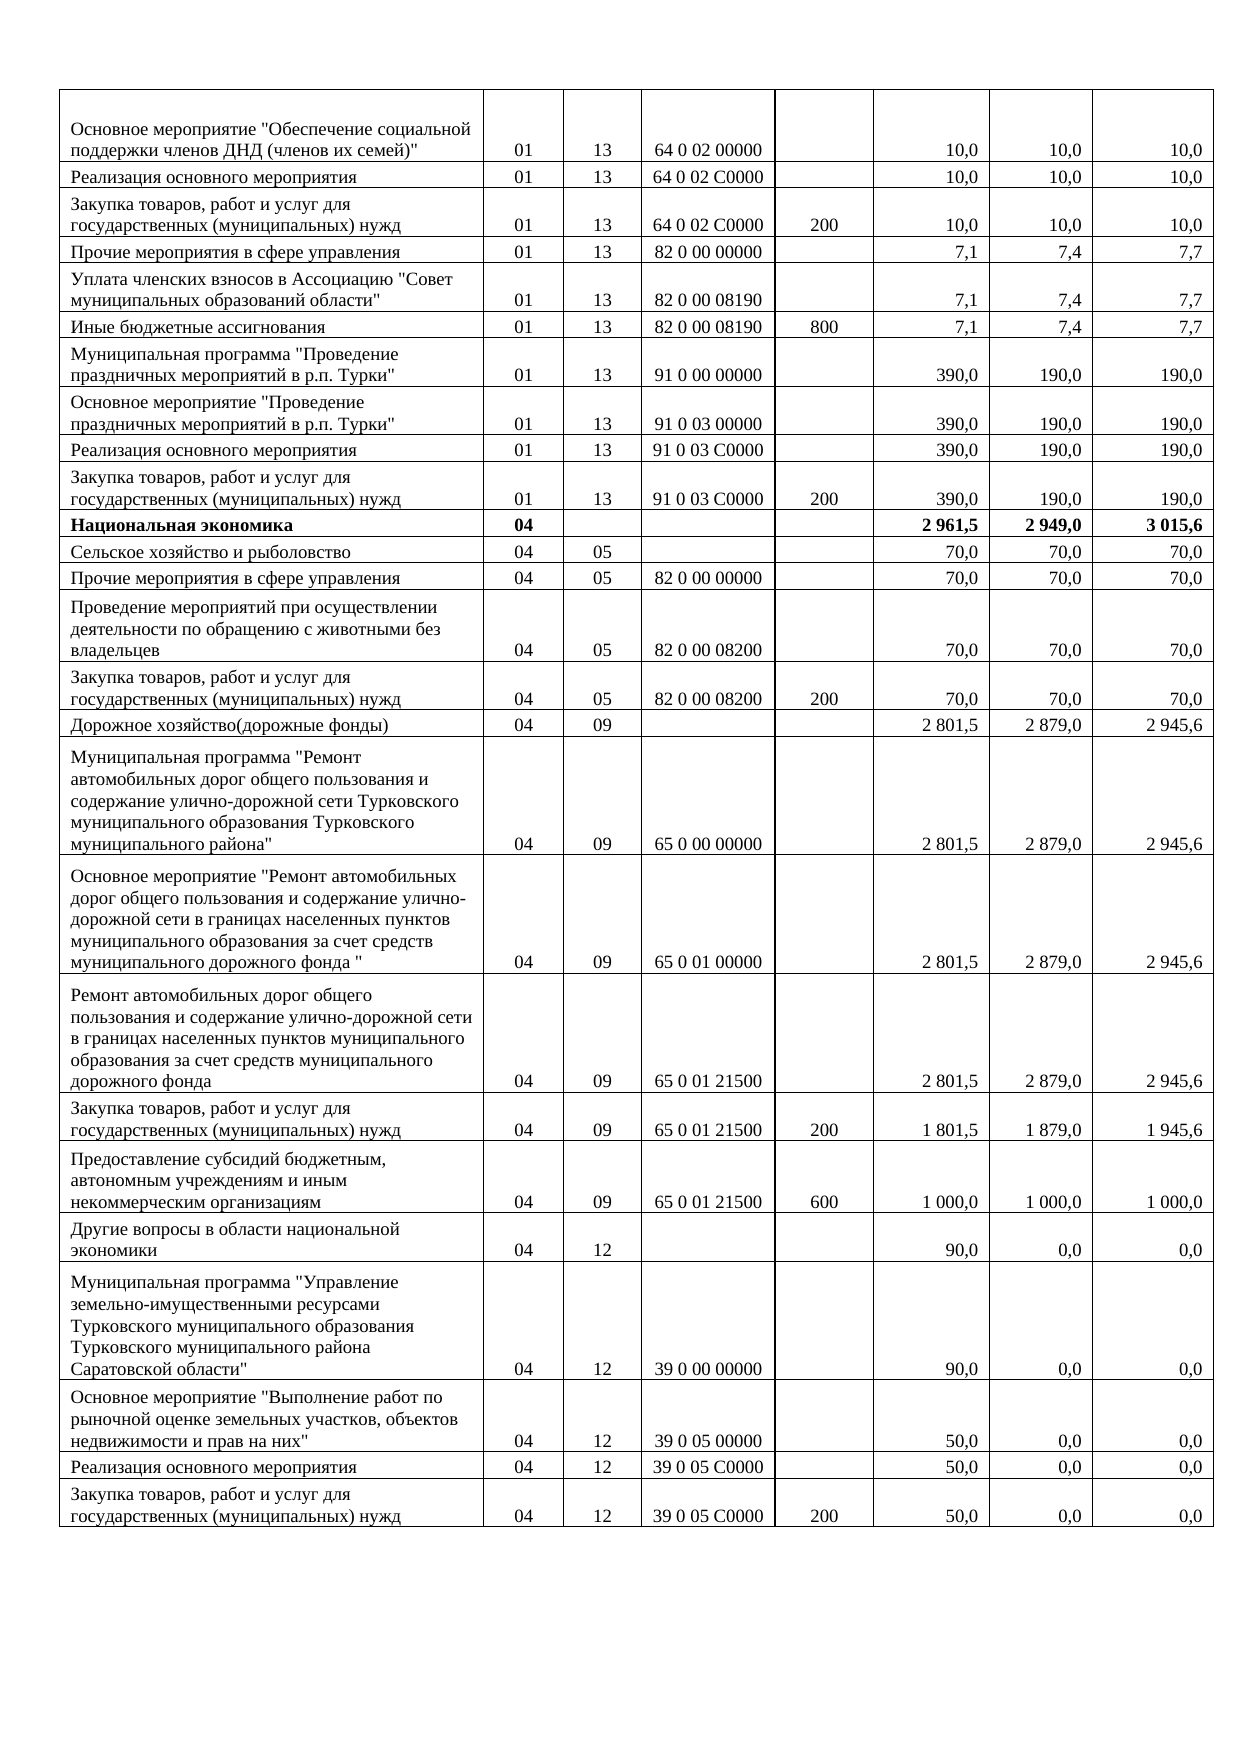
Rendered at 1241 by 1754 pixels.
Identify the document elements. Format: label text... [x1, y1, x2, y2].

table_cell 200 [776, 662, 873, 709]
table_cell 70,0 [874, 590, 989, 661]
table_cell 39 0 05 00000 [642, 1380, 774, 1451]
table_cell Муниципальная программа "Ремонт автомобильных дорог общего пользования и содержание улично-дорожной сети Турковского муниципального образования Турковского муниципального района" [60, 737, 483, 854]
table_cell 70,0 [874, 662, 989, 709]
table_cell 09 [564, 1141, 641, 1212]
table_cell [776, 90, 873, 161]
table_cell 82 0 00 00000 [642, 563, 774, 589]
table_cell 0,0 [990, 1452, 1092, 1478]
table_cell 600 [776, 1141, 873, 1212]
table_cell 39 0 05 С0000 [642, 1479, 774, 1526]
table_cell 390,0 [874, 435, 989, 461]
table_cell 390,0 [874, 387, 989, 434]
table_cell 10,0 [874, 188, 989, 236]
table_cell 7,1 [874, 312, 989, 337]
table_cell [642, 510, 774, 536]
table_cell 05 [564, 563, 641, 589]
table_cell 70,0 [1093, 662, 1213, 709]
table_cell 2 801,5 [874, 737, 989, 854]
table_cell Предоставление субсидий бюджетным, автономным учреждениям и иным некоммерческим организациям [60, 1141, 483, 1212]
table_cell 13 [564, 387, 641, 434]
table_cell 3 015,6 [1093, 510, 1213, 536]
table_cell 0,0 [990, 1213, 1092, 1261]
table_cell 1 000,0 [1093, 1141, 1213, 1212]
table_cell 190,0 [990, 435, 1092, 461]
table_cell 1 801,5 [874, 1093, 989, 1140]
table_cell Прочие мероприятия в сфере управления [60, 237, 483, 262]
table_cell 50,0 [874, 1452, 989, 1478]
table_cell 64 0 02 С0000 [642, 188, 774, 236]
table_cell 05 [564, 590, 641, 661]
table_cell 10,0 [874, 162, 989, 187]
table_cell 01 [484, 435, 563, 461]
table_cell 12 [564, 1380, 641, 1451]
table_cell 04 [484, 1452, 563, 1478]
table_cell [776, 162, 873, 187]
table_cell [776, 590, 873, 661]
table_cell Иные бюджетные ассигнования [60, 312, 483, 337]
table_cell Муниципальная программа "Управление земельно-имущественными ресурсами Турковского муниципального образования Турковского муниципального района Саратовской области" [60, 1262, 483, 1379]
table_cell 64 0 02 00000 [642, 90, 774, 161]
table_cell 82 0 00 08200 [642, 662, 774, 709]
table_cell 39 0 00 00000 [642, 1262, 774, 1379]
table_cell 65 0 00 00000 [642, 737, 774, 854]
table_cell 70,0 [1093, 537, 1213, 562]
table_cell 01 [484, 387, 563, 434]
table_cell 13 [564, 338, 641, 386]
table_cell 13 [564, 188, 641, 236]
table_cell 65 0 01 21500 [642, 974, 774, 1092]
table_cell 13 [564, 162, 641, 187]
table_cell 10,0 [1093, 162, 1213, 187]
table_cell 7,4 [990, 237, 1092, 262]
table_cell 2 879,0 [990, 855, 1092, 973]
table_cell 91 0 03 С0000 [642, 435, 774, 461]
table_cell 65 0 01 21500 [642, 1141, 774, 1212]
table_cell Национальная экономика [60, 510, 483, 536]
table_cell 190,0 [1093, 462, 1213, 509]
table_cell 65 0 01 21500 [642, 1093, 774, 1140]
table_cell [564, 510, 641, 536]
table_cell 09 [564, 737, 641, 854]
table_cell 190,0 [1093, 387, 1213, 434]
table_cell 12 [564, 1452, 641, 1478]
table_cell 7,1 [874, 263, 989, 311]
table_cell Другие вопросы в области национальной экономики [60, 1213, 483, 1261]
table_cell [776, 435, 873, 461]
table_cell 7,7 [1093, 237, 1213, 262]
table_cell 2 801,5 [874, 855, 989, 973]
table_cell [776, 737, 873, 854]
table_cell 01 [484, 263, 563, 311]
table_cell 04 [484, 737, 563, 854]
table_cell 04 [484, 710, 563, 736]
table_cell 13 [564, 312, 641, 337]
table_cell Реализация основного мероприятия [60, 1452, 483, 1478]
table_cell Основное мероприятие "Обеспечение социальной поддержки членов ДНД (членов их семей)" [60, 90, 483, 161]
table_cell 0,0 [1093, 1380, 1213, 1451]
table_cell 04 [484, 1213, 563, 1261]
table_cell 800 [776, 312, 873, 337]
table_cell 04 [484, 510, 563, 536]
table_cell 82 0 00 00000 [642, 237, 774, 262]
table_cell 04 [484, 855, 563, 973]
table_cell 0,0 [1093, 1213, 1213, 1261]
table_cell Дорожное хозяйство(дорожные фонды) [60, 710, 483, 736]
table_cell 70,0 [874, 563, 989, 589]
table_cell 01 [484, 338, 563, 386]
table_cell 65 0 01 00000 [642, 855, 774, 973]
table_cell [642, 710, 774, 736]
table_cell 200 [776, 1479, 873, 1526]
table_cell 1 000,0 [990, 1141, 1092, 1212]
table_cell 90,0 [874, 1262, 989, 1379]
table_cell 04 [484, 537, 563, 562]
table_cell Основное мероприятие "Проведение праздничных мероприятий в р.п. Турки" [60, 387, 483, 434]
table_cell 0,0 [1093, 1479, 1213, 1526]
table_cell Основное мероприятие "Ремонт автомобильных дорог общего пользования и содержание улично-дорожной сети в границах населенных пунктов муниципального образования за счет средств муниципального дорожного фонда " [60, 855, 483, 973]
table_cell 82 0 00 08200 [642, 590, 774, 661]
table_cell 82 0 00 08190 [642, 263, 774, 311]
table_cell 1 000,0 [874, 1141, 989, 1212]
table_cell [776, 563, 873, 589]
table_cell 13 [564, 90, 641, 161]
table_cell 2 945,6 [1093, 710, 1213, 736]
table_cell 2 949,0 [990, 510, 1092, 536]
table_cell 09 [564, 974, 641, 1092]
table_cell 13 [564, 462, 641, 509]
table_cell 10,0 [990, 162, 1092, 187]
table_cell 04 [484, 974, 563, 1092]
table_cell 70,0 [990, 563, 1092, 589]
table_cell 70,0 [1093, 563, 1213, 589]
table_cell Прочие мероприятия в сфере управления [60, 563, 483, 589]
table_cell 04 [484, 590, 563, 661]
table_cell 0,0 [1093, 1452, 1213, 1478]
table_cell 50,0 [874, 1380, 989, 1451]
table_cell Основное мероприятие "Выполнение работ по рыночной оценке земельных участков, объектов недвижимости и прав на них" [60, 1380, 483, 1451]
table_cell 12 [564, 1479, 641, 1526]
table_cell 7,7 [1093, 263, 1213, 311]
table_cell 2 961,5 [874, 510, 989, 536]
table_cell [776, 537, 873, 562]
table_cell 05 [564, 662, 641, 709]
table_cell 190,0 [1093, 338, 1213, 386]
table_cell 04 [484, 1380, 563, 1451]
table_cell 09 [564, 710, 641, 736]
table_cell 13 [564, 237, 641, 262]
table_cell 09 [564, 1093, 641, 1140]
table_cell 01 [484, 462, 563, 509]
table_cell 01 [484, 237, 563, 262]
table_cell [776, 387, 873, 434]
table_cell [776, 1380, 873, 1451]
table_cell 13 [564, 435, 641, 461]
table_cell 91 0 00 00000 [642, 338, 774, 386]
table_cell [776, 263, 873, 311]
table_cell 82 0 00 08190 [642, 312, 774, 337]
table_cell 50,0 [874, 1479, 989, 1526]
table_cell 2 879,0 [990, 710, 1092, 736]
table_cell 0,0 [990, 1479, 1092, 1526]
table_cell 7,1 [874, 237, 989, 262]
table_cell 05 [564, 537, 641, 562]
table_cell 2 945,6 [1093, 855, 1213, 973]
table_cell 7,7 [1093, 312, 1213, 337]
table_cell 12 [564, 1262, 641, 1379]
table_cell 200 [776, 188, 873, 236]
table_cell 0,0 [1093, 1262, 1213, 1379]
table_cell [776, 510, 873, 536]
table_cell 200 [776, 462, 873, 509]
table_cell 1 879,0 [990, 1093, 1092, 1140]
table_cell Проведение мероприятий при осуществлении деятельности по обращению с животными без владельцев [60, 590, 483, 661]
table_cell 70,0 [1093, 590, 1213, 661]
table_cell 7,4 [990, 312, 1092, 337]
table_cell 2 879,0 [990, 974, 1092, 1092]
table_cell Закупка товаров, работ и услуг для государственных (муниципальных) нужд [60, 462, 483, 509]
table_cell 1 945,6 [1093, 1093, 1213, 1140]
table_cell 7,4 [990, 263, 1092, 311]
table_cell Закупка товаров, работ и услуг для государственных (муниципальных) нужд [60, 662, 483, 709]
table_cell 01 [484, 162, 563, 187]
table_cell Ремонт автомобильных дорог общего пользования и содержание улично-дорожной сети в границах населенных пунктов муниципального образования за счет средств муниципального дорожного фонда [60, 974, 483, 1092]
table_cell 64 0 02 С0000 [642, 162, 774, 187]
table_cell [776, 1213, 873, 1261]
table_cell 10,0 [1093, 188, 1213, 236]
table_cell 01 [484, 188, 563, 236]
table_cell Реализация основного мероприятия [60, 162, 483, 187]
table_cell [776, 1262, 873, 1379]
table_cell 70,0 [990, 590, 1092, 661]
table_cell [642, 537, 774, 562]
table_cell 90,0 [874, 1213, 989, 1261]
table_cell 10,0 [1093, 90, 1213, 161]
table_cell Реализация основного мероприятия [60, 435, 483, 461]
table_cell 70,0 [990, 662, 1092, 709]
table_cell 04 [484, 1479, 563, 1526]
table_cell [776, 855, 873, 973]
table_cell 13 [564, 263, 641, 311]
table_cell Сельское хозяйство и рыболовство [60, 537, 483, 562]
table_cell 390,0 [874, 338, 989, 386]
table_cell 2 879,0 [990, 737, 1092, 854]
table_cell 2 945,6 [1093, 974, 1213, 1092]
table_cell 04 [484, 1141, 563, 1212]
table_cell 0,0 [990, 1262, 1092, 1379]
table_cell Закупка товаров, работ и услуг для государственных (муниципальных) нужд [60, 188, 483, 236]
table_cell 39 0 05 С0000 [642, 1452, 774, 1478]
table_cell Закупка товаров, работ и услуг для государственных (муниципальных) нужд [60, 1093, 483, 1140]
table_cell [776, 237, 873, 262]
table_cell 10,0 [990, 188, 1092, 236]
table_cell 91 0 03 00000 [642, 387, 774, 434]
table_cell 190,0 [990, 462, 1092, 509]
table_cell 04 [484, 1093, 563, 1140]
table_cell 04 [484, 662, 563, 709]
table_cell Муниципальная программа "Проведение праздничных мероприятий в р.п. Турки" [60, 338, 483, 386]
table_cell 200 [776, 1093, 873, 1140]
table_cell [776, 338, 873, 386]
table_cell 2 801,5 [874, 974, 989, 1092]
table_cell 91 0 03 С0000 [642, 462, 774, 509]
table_cell 390,0 [874, 462, 989, 509]
table_cell [776, 710, 873, 736]
table_cell 09 [564, 855, 641, 973]
table_cell 70,0 [990, 537, 1092, 562]
table_cell 2 801,5 [874, 710, 989, 736]
table_cell 190,0 [990, 387, 1092, 434]
table_cell 04 [484, 563, 563, 589]
table_cell 12 [564, 1213, 641, 1261]
table_cell 01 [484, 312, 563, 337]
table_cell 10,0 [874, 90, 989, 161]
table_cell 01 [484, 90, 563, 161]
table_cell 70,0 [874, 537, 989, 562]
table_cell [642, 1213, 774, 1261]
table_cell 10,0 [990, 90, 1092, 161]
table_cell 190,0 [990, 338, 1092, 386]
table_cell 190,0 [1093, 435, 1213, 461]
table_cell Уплата членских взносов в Ассоциацию "Совет муниципальных образований области" [60, 263, 483, 311]
table_cell Закупка товаров, работ и услуг для государственных (муниципальных) нужд [60, 1479, 483, 1526]
table_cell 2 945,6 [1093, 737, 1213, 854]
table_cell [776, 1452, 873, 1478]
table_cell 04 [484, 1262, 563, 1379]
table_cell [776, 974, 873, 1092]
table_cell 0,0 [990, 1380, 1092, 1451]
